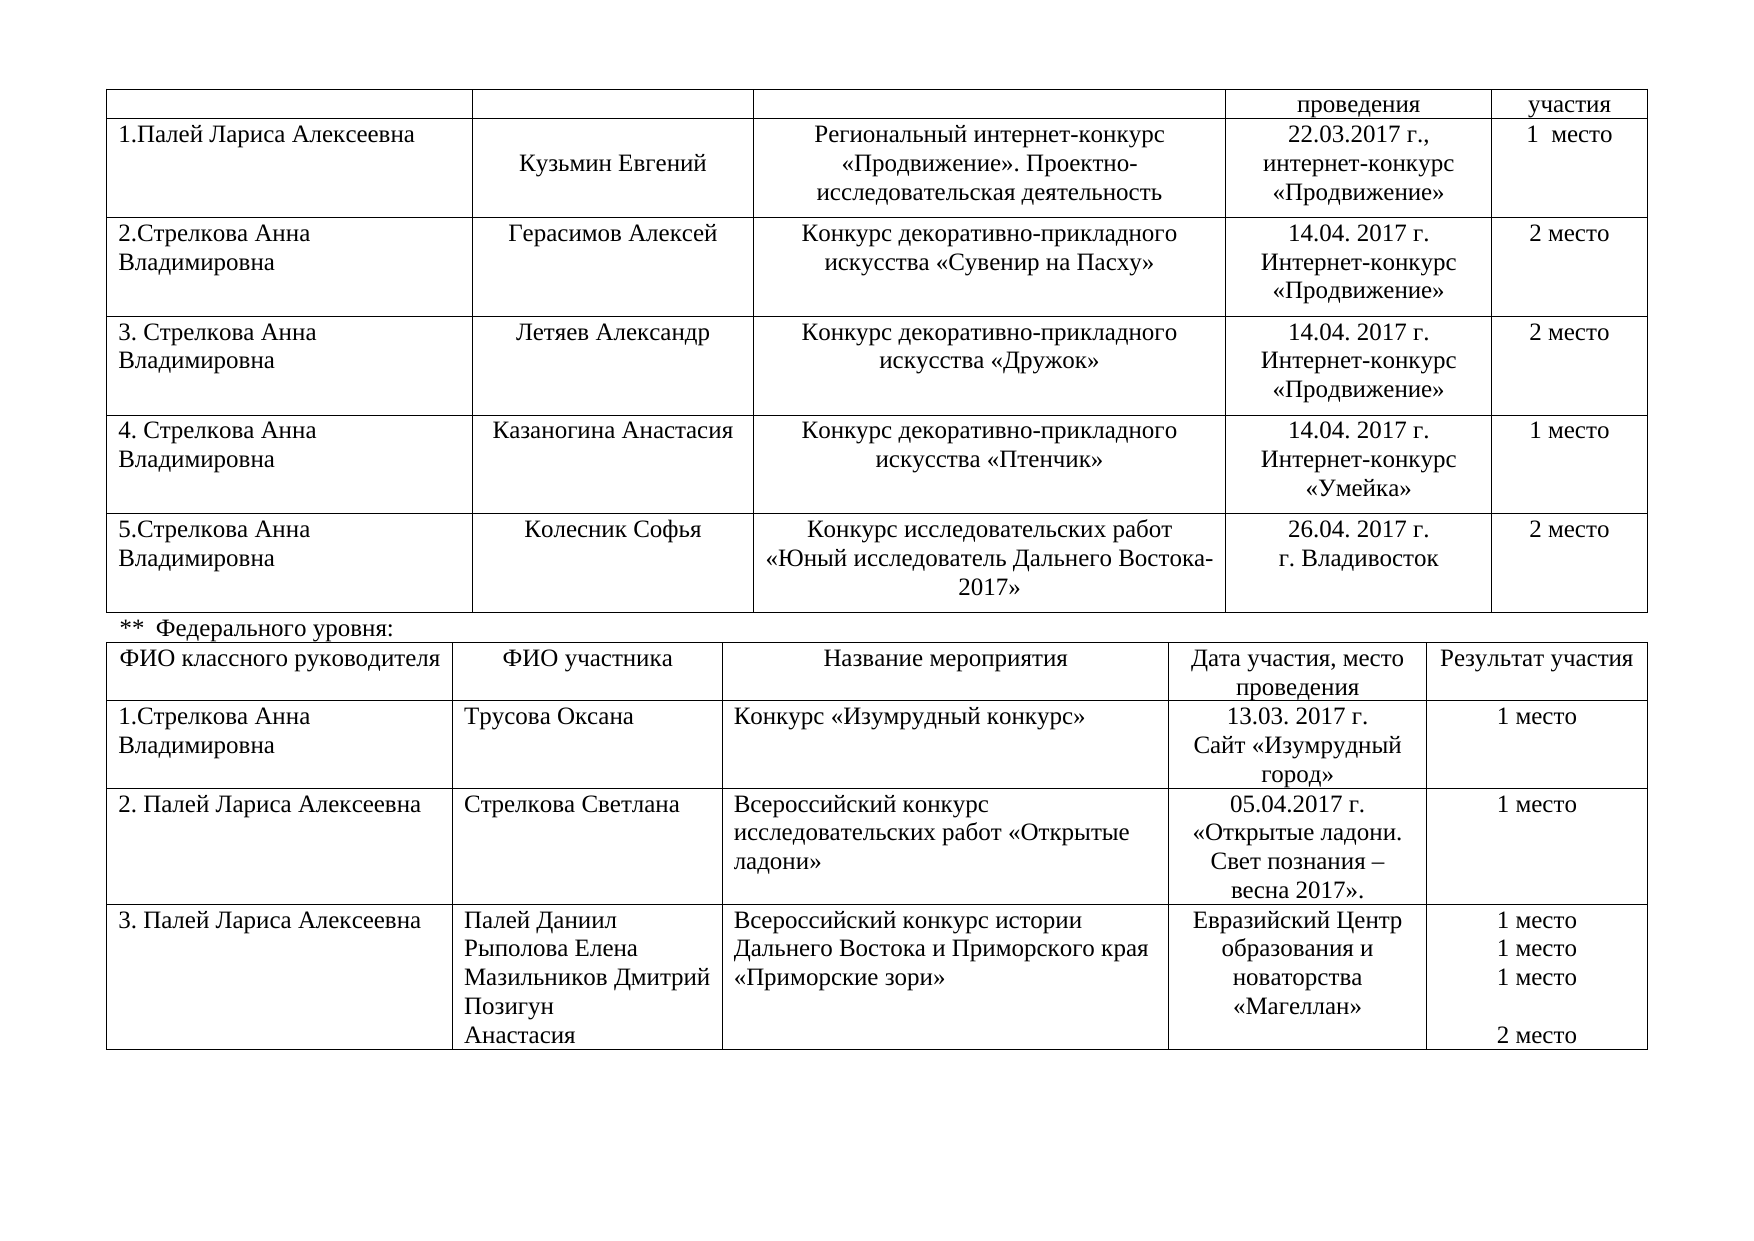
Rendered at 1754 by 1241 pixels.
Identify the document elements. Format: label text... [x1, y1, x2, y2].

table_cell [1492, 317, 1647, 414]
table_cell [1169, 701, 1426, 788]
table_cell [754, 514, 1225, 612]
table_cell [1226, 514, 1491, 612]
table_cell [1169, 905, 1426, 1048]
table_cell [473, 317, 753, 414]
text ** Федерального уровня: [118, 613, 1636, 642]
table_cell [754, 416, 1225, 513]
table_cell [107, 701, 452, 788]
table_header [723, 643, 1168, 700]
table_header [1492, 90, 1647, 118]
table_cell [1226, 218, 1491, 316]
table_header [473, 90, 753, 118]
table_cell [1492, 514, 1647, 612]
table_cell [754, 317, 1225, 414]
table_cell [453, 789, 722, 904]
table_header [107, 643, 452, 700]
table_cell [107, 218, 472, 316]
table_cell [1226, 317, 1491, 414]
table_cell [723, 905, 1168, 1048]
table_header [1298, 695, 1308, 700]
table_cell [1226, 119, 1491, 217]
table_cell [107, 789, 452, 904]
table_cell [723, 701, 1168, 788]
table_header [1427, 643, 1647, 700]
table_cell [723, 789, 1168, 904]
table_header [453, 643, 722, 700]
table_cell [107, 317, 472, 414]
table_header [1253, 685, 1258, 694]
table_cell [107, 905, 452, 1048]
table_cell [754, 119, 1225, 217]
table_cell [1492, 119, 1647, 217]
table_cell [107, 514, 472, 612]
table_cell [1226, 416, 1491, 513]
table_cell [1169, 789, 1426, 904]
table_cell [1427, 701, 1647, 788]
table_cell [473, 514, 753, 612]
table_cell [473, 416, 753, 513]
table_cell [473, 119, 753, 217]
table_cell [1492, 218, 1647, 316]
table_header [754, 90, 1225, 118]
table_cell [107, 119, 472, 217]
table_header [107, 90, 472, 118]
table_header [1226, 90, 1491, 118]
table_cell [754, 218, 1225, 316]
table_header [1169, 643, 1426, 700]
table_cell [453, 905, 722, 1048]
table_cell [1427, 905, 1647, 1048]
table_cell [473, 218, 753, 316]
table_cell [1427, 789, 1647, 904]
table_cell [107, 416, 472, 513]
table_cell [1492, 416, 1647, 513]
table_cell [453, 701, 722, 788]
